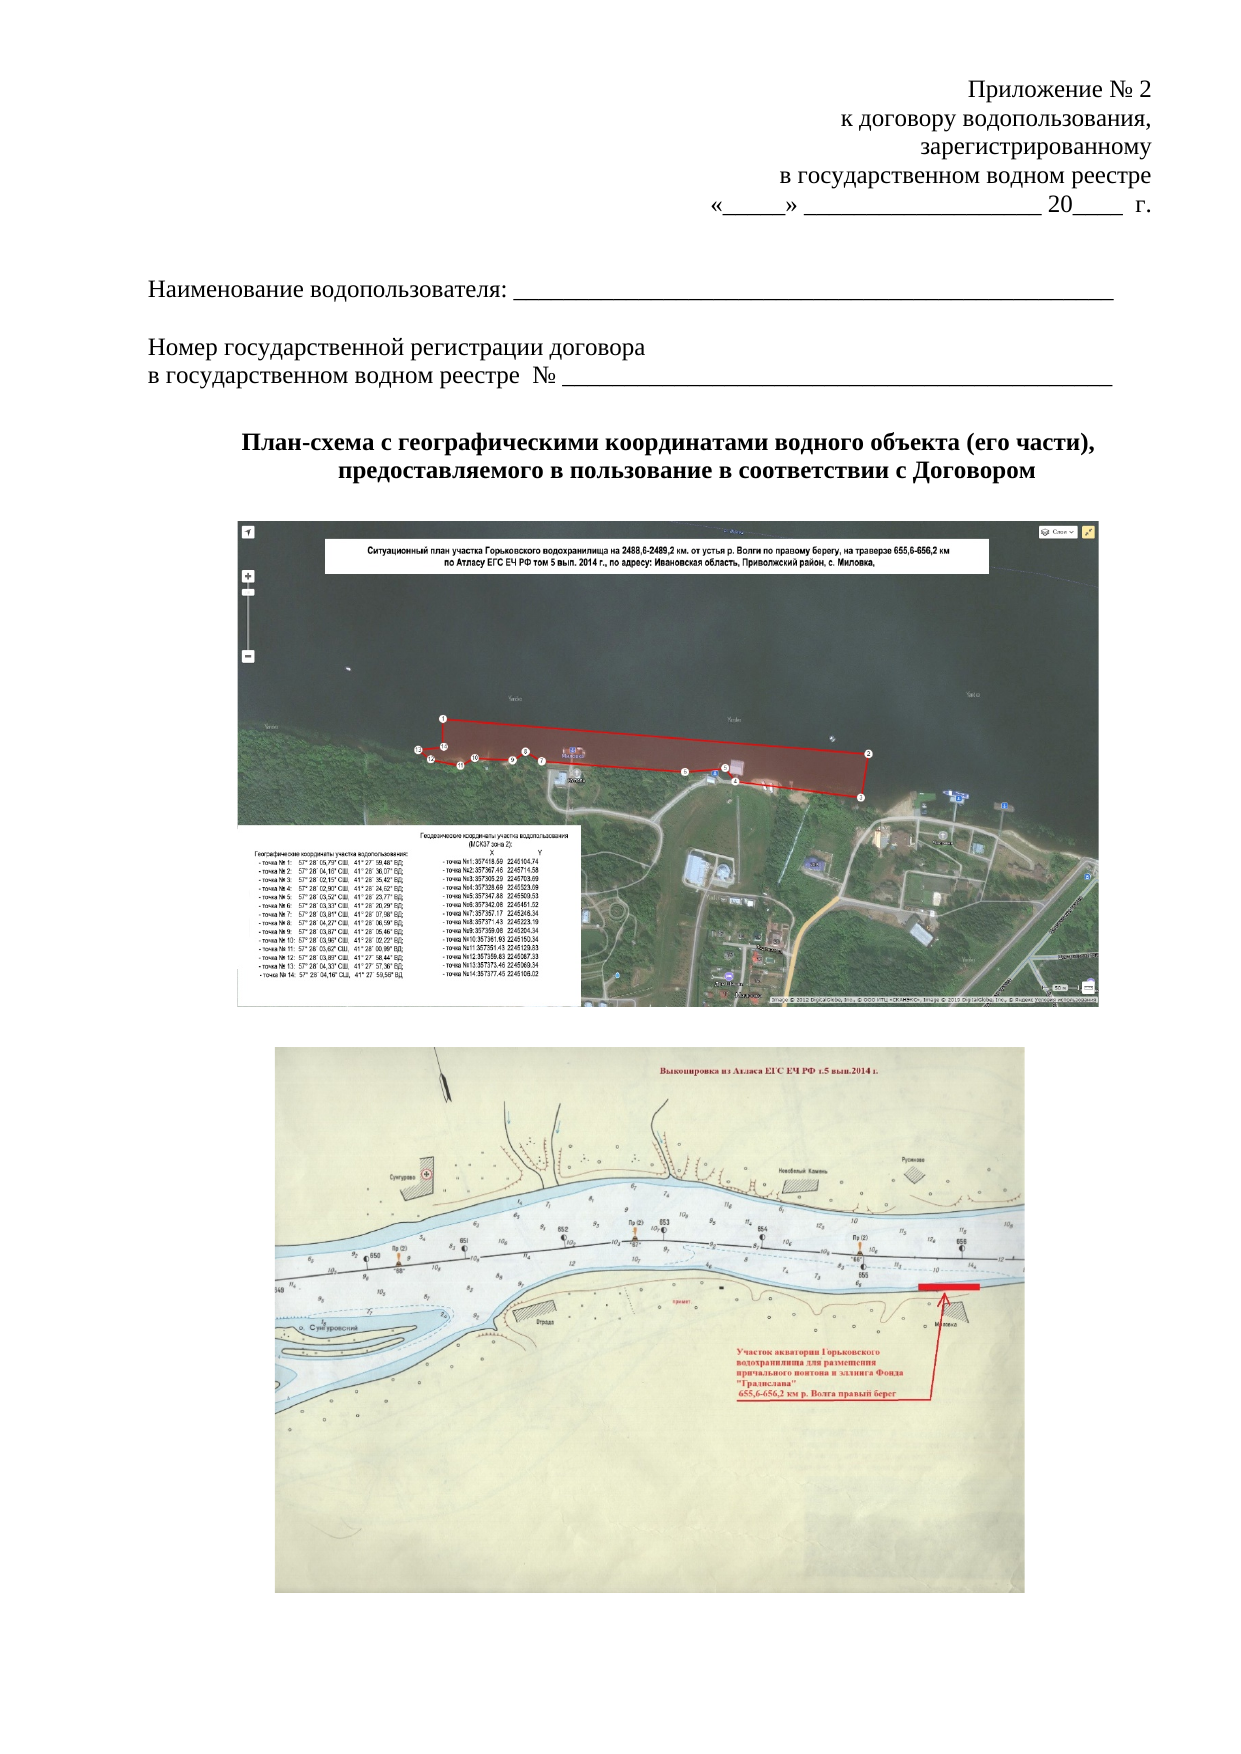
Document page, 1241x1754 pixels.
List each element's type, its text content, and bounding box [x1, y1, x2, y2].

text к договору водопользования, [148, 103, 1152, 131]
text Номер государственной регистрации договора [148, 332, 1152, 361]
text Приложение № 2 [148, 74, 1152, 103]
picture [237, 521, 1099, 1007]
text зарегистрированному [148, 131, 1152, 160]
text Наименование водопользователя: ________________________________________________ [148, 274, 1152, 303]
text в государственном водном реестре № ____________________________________________ [148, 361, 1152, 389]
picture [274, 1047, 1025, 1593]
text «_____» ___________________ 20____ г. [148, 189, 1152, 218]
text в государственном водном реестре [148, 160, 1152, 189]
text План-схема с географическими координатами водного объекта (его части), предоставляемого в пользование в соответствии с Договором [185, 427, 1152, 484]
